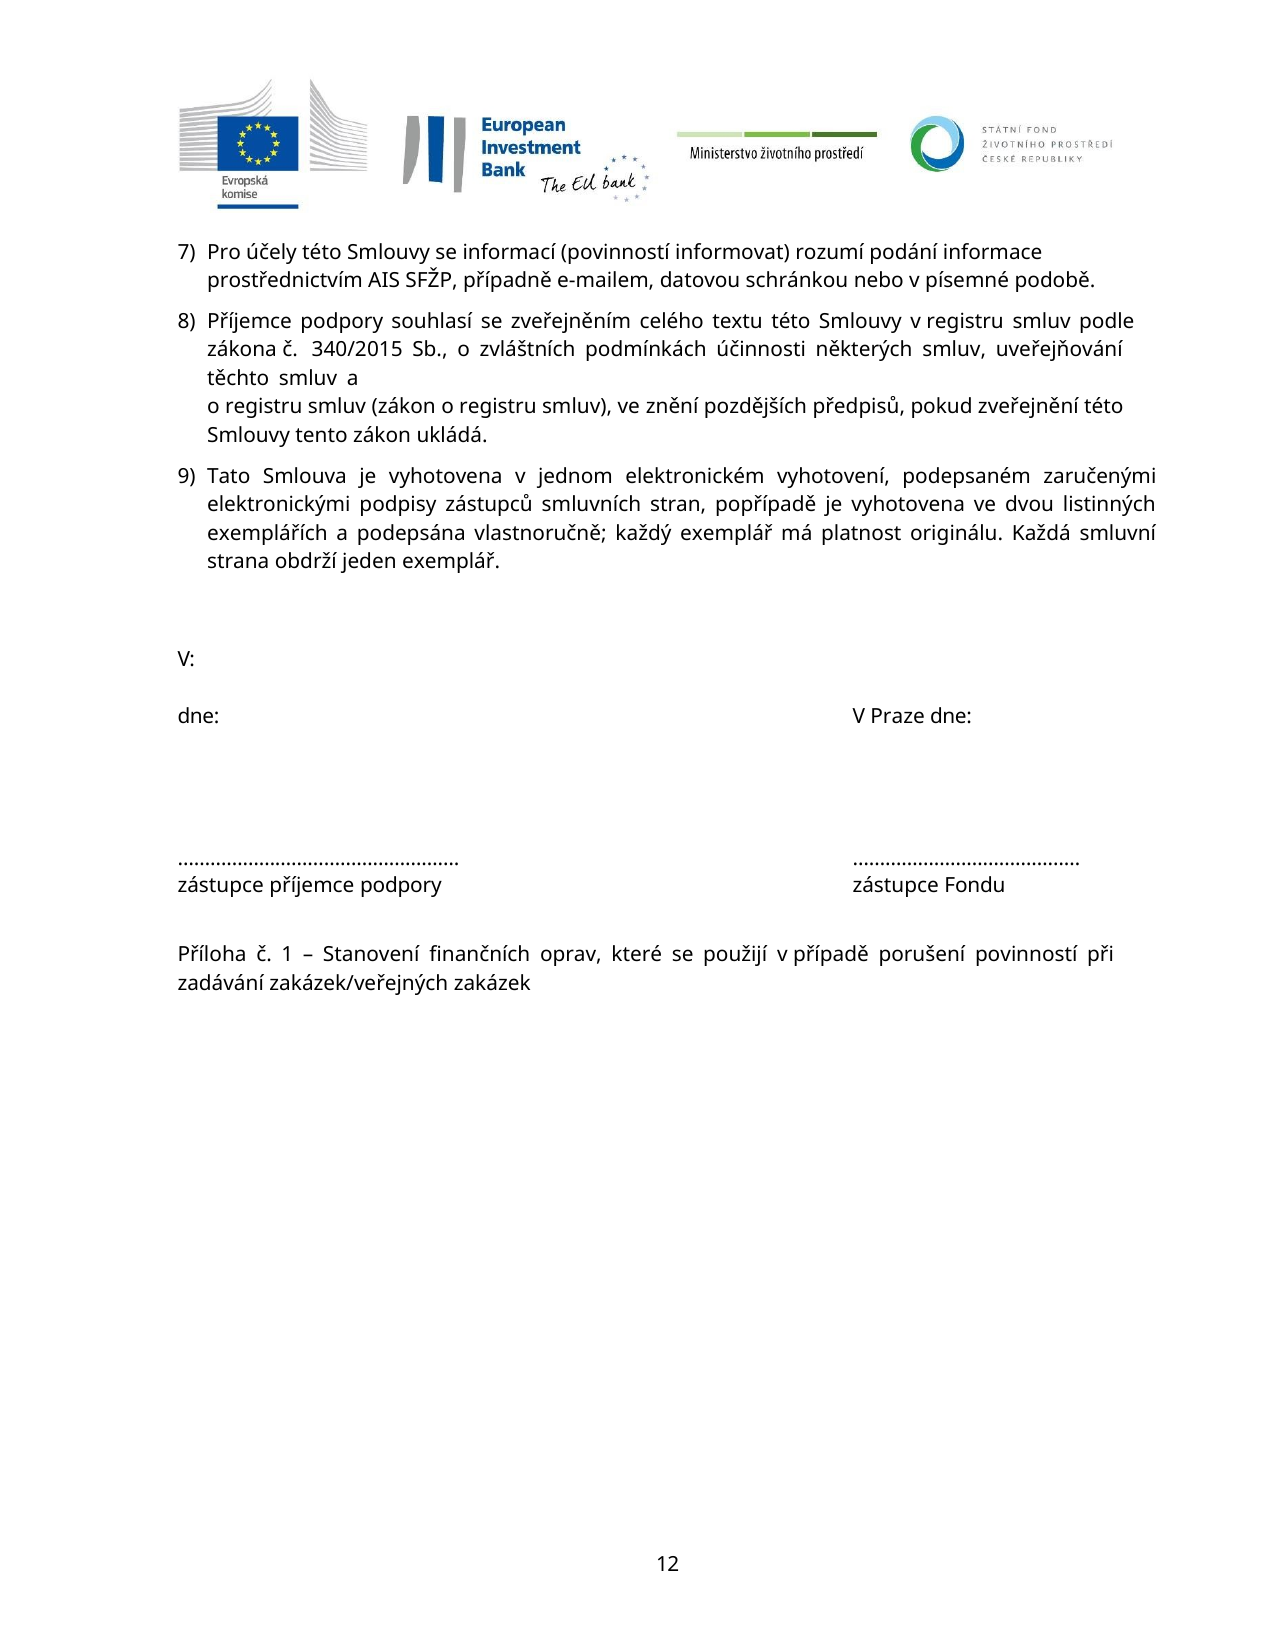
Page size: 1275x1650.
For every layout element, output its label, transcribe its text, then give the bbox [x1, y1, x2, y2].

text ……………………………………………. …………………………………… [177, 843, 1169, 871]
picture [177, 73, 1115, 213]
text zástupce příjemce podpory zástupce Fondu [177, 871, 1169, 898]
text V: [177, 644, 1169, 673]
list Příjemce podpory souhlasí se zveřejněním celého textu této Smlouvy v registru smluv podle zákona č. 340/2015 Sb., o zvláštních podmínkách účinnosti některých smluv, uveřejňování těchto smluv a [177, 306, 1157, 391]
text o registru smluv (zákon o registru smluv), ve znění pozdějších předpisů, pokud zveřejnění této Smlouvy tento zákon ukládá. [207, 391, 1169, 448]
text Příloha č. 1 – Stanovení finančních oprav, které se použijí v případě porušení povinností při zadávání zakázek/veřejných zakázek [177, 939, 1169, 996]
list Tato Smlouva je vyhotovena v jednom elektronickém vyhotovení, podepsaném zaručenými elektronickými podpisy zástupců smluvních stran, popřípadě je vyhotovena ve dvou listinných exemplářích a podepsána vlastnoručně; každý exemplář má platnost originálu. Každá smluvní strana obdrží jeden exemplář. [177, 461, 1157, 575]
text dne: V Praze dne: [177, 701, 1169, 729]
list Pro účely této Smlouvy se informací (povinností informovat) rozumí podání informace prostřednictvím AIS SFŽP, případně e-mailem, datovou schránkou nebo v písemné podobě. [177, 237, 1156, 294]
